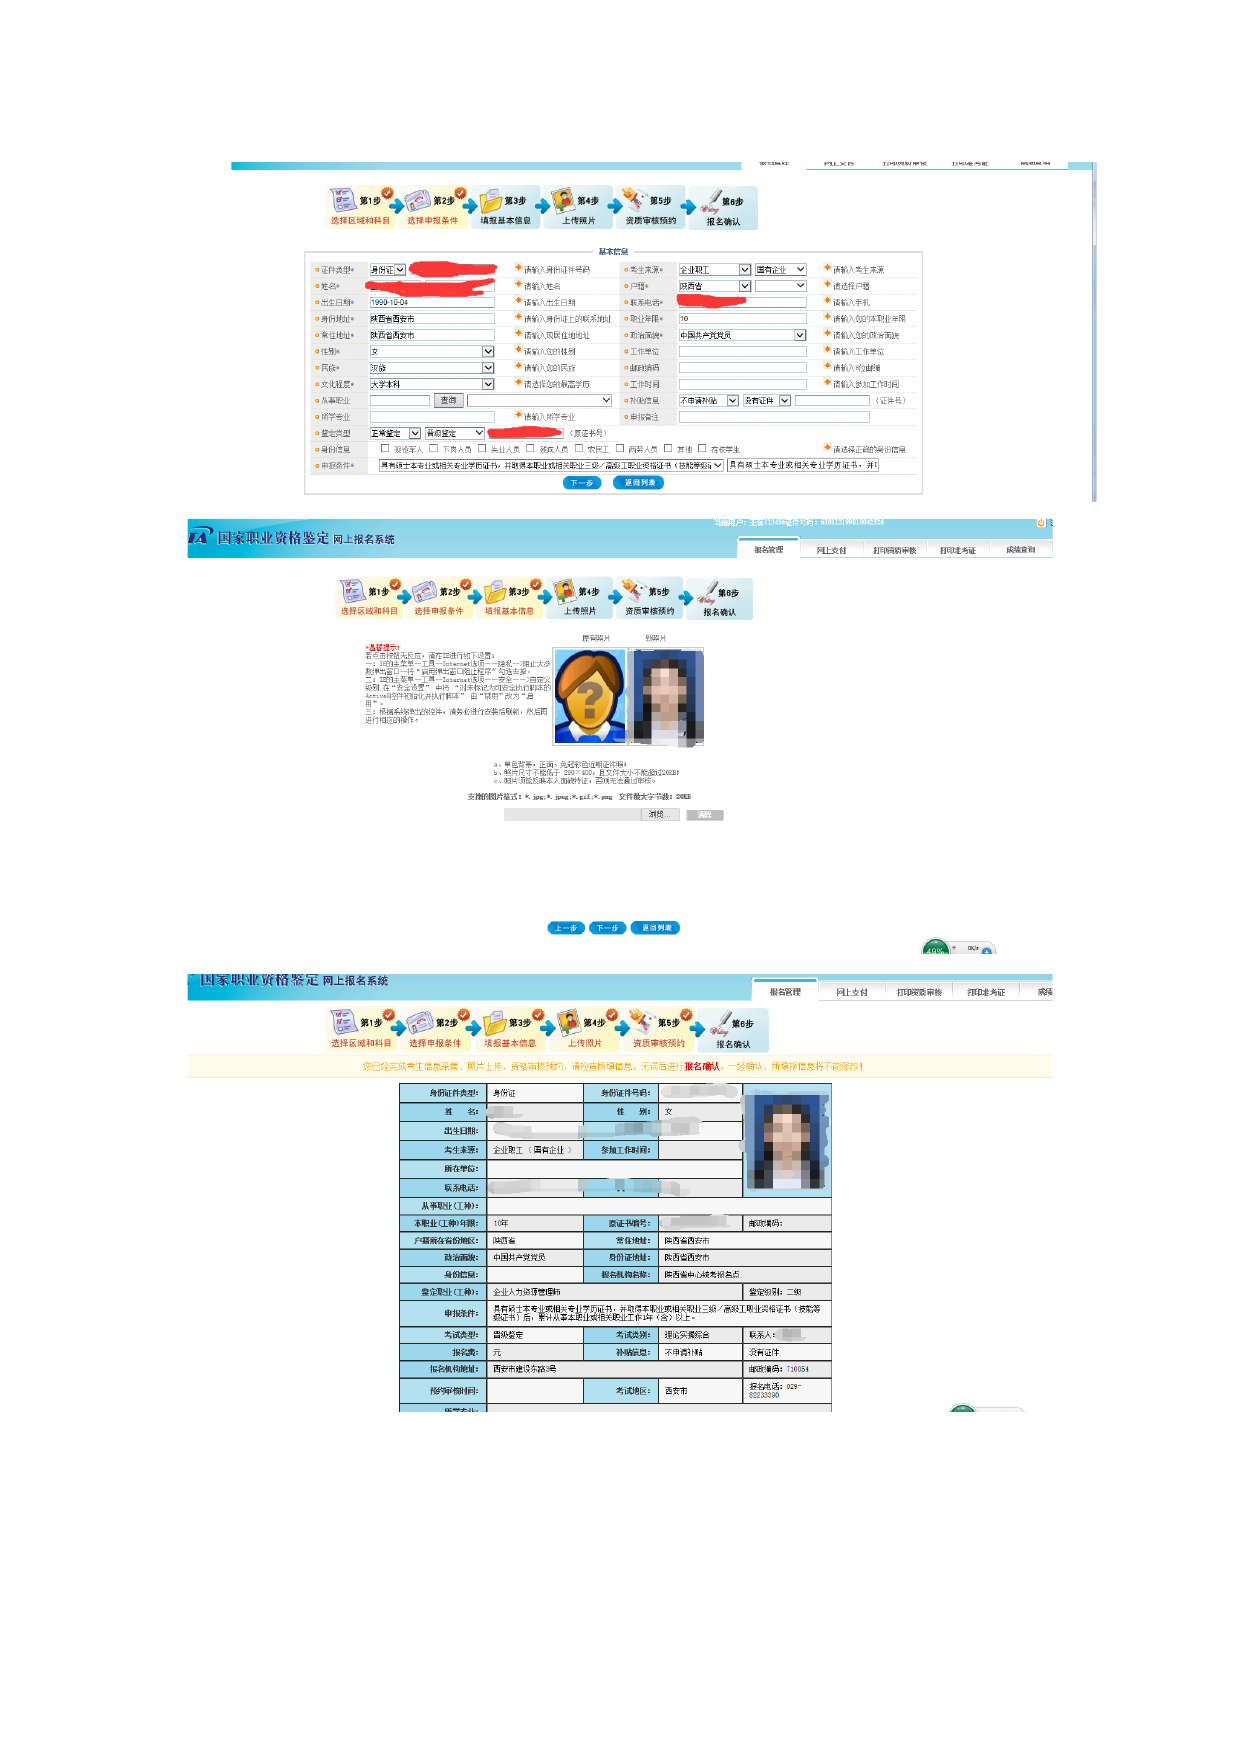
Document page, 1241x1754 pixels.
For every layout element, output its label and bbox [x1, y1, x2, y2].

picture [203, 985, 209, 995]
picture [187, 519, 1053, 954]
picture [187, 974, 1053, 1412]
picture [231, 162, 1097, 502]
